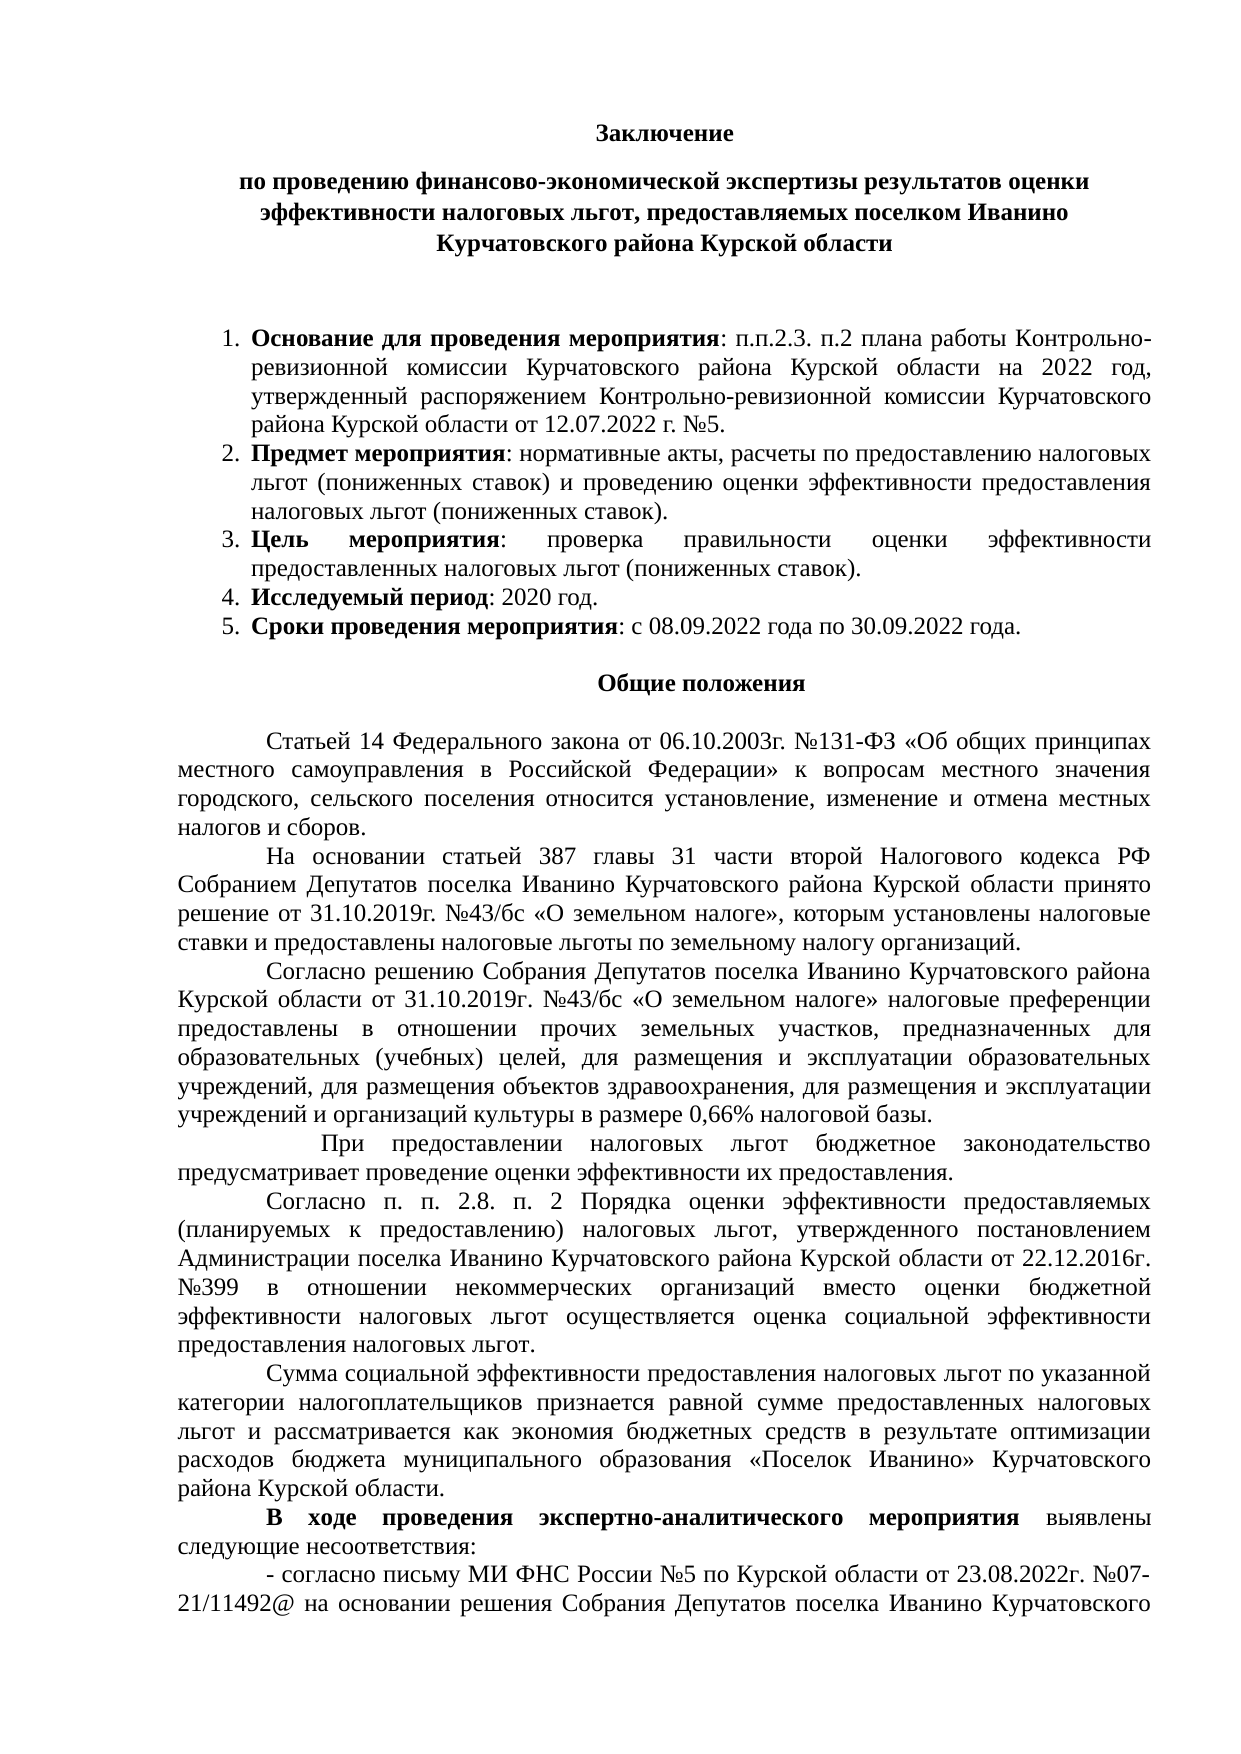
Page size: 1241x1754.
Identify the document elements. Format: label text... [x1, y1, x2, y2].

text Заключение [177, 118, 1152, 147]
text На основании статьей 387 главы 31 части второй Налогового кодекса РФ Собранием Депутатов поселка Иванино Курчатовского района Курской области принято решение от 31.10.2019г. №43/бс «О земельном налоге», которым установлены налоговые ставки и предоставлены налоговые льготы по земельному налогу организаций. [177, 841, 1152, 956]
text Общие положения [251, 668, 1152, 697]
list Исследуемый период: 2020 год. [221, 582, 1152, 611]
list Цель мероприятия: проверка правильности оценки эффективности предоставленных налоговых льгот (пониженных ставок). [221, 524, 1152, 582]
text В ходе проведения экспертно-аналитического мероприятия выявлены следующие несоответствия: [177, 1502, 1152, 1559]
list Предмет мероприятия: нормативные акты, расчеты по предоставлению налоговых льгот (пониженных ставок) и проведению оценки эффективности предоставления налоговых льгот (пониженных ставок). [221, 438, 1152, 524]
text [177, 1559, 1152, 1617]
text Статьей 14 Федерального закона от 06.10.2003г. №131-ФЗ «Об общих принципах местного самоуправления в Российской Федерации» к вопросам местного значения городского, сельского поселения относится установление, изменение и отмена местных налогов и сборов. [177, 726, 1152, 841]
list Сроки проведения мероприятия: с 08.09.2022 года по 30.09.2022 года. [221, 611, 1152, 639]
text Согласно п. п. 2.8. п. 2 Порядка оценки эффективности предоставляемых (планируемых к предоставлению) налоговых льгот, утвержденного постановлением Администрации поселка Иванино Курчатовского района Курской области от 22.12.2016г. №399 в отношении некоммерческих организаций вместо оценки бюджетной эффективности налоговых льгот осуществляется оценка социальной эффективности предоставления налоговых льгот. [177, 1186, 1152, 1358]
text Согласно решению Собрания Депутатов поселка Иванино Курчатовского района Курской области от 31.10.2019г. №43/бс «О земельном налоге» налоговые преференции предоставлены в отношении прочих земельных участков, предназначенных для образовательных (учебных) целей, для размещения и эксплуатации образовательных учреждений, для размещения объектов здравоохранения, для размещения и эксплуатации учреждений и организаций культуры в размере 0,66% налоговой базы. [177, 956, 1152, 1128]
text Сумма социальной эффективности предоставления налоговых льгот по указанной категории налогоплательщиков признается равной сумме предоставленных налоговых льгот и рассматривается как экономия бюджетных средств в результате оптимизации расходов бюджета муниципального образования «Поселок Иванино» Курчатовского района Курской области. [177, 1358, 1152, 1502]
list Основание для проведения мероприятия: п.п.2.3. п.2 плана работы Контрольно- ревизионной комиссии Курчатовского района Курской области на 2022 год, утвержденный распоряжением Контрольно-ревизионной комиссии Курчатовского района Курской области от 12.07.2022 г. №5. [221, 323, 1152, 438]
text При предоставлении налоговых льгот бюджетное законодательство предусматривает проведение оценки эффективности их предоставления. [177, 1128, 1152, 1186]
text по проведению финансово-экономической экспертизы результатов оценки эффективности налоговых льгот, предоставляемых поселком Иванино Курчатовского района Курской области [177, 166, 1152, 257]
